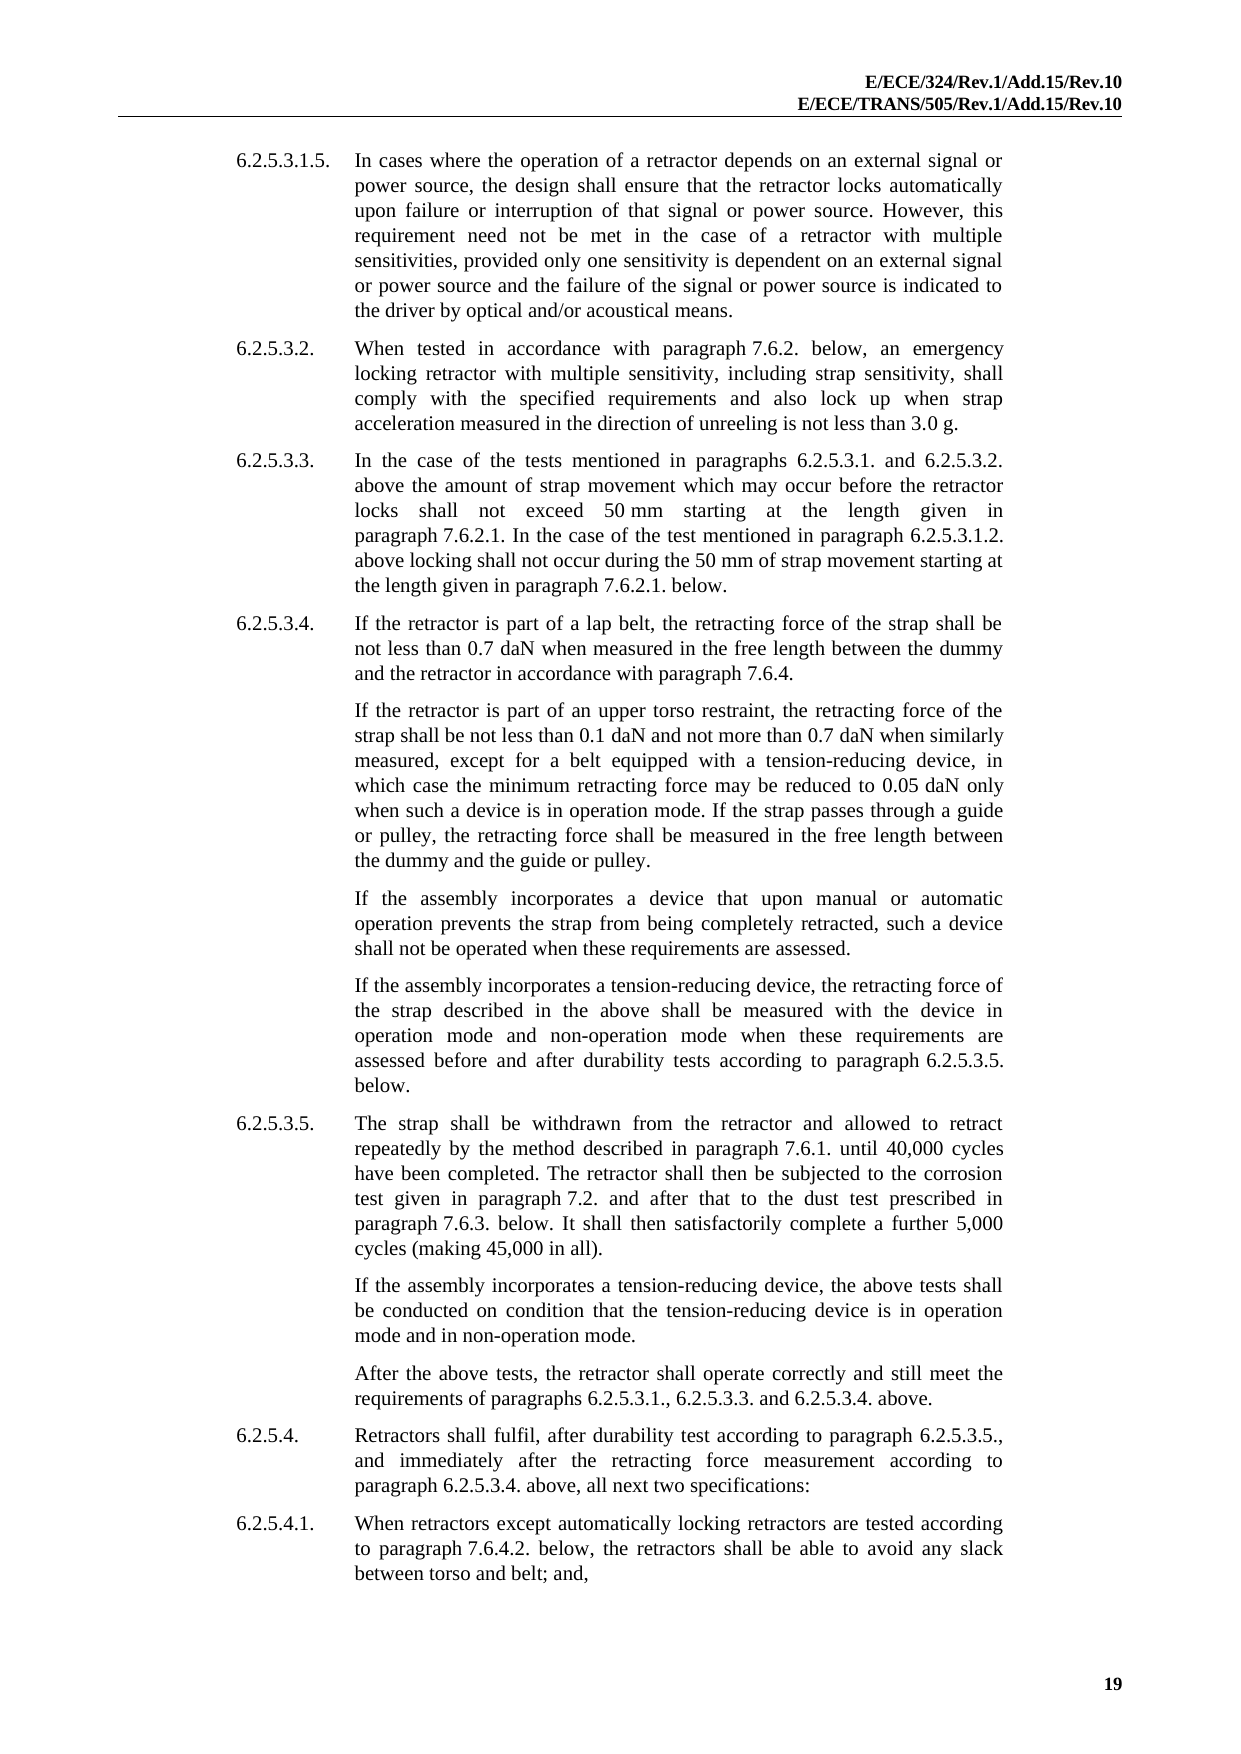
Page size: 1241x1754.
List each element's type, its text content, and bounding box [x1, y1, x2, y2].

text 6.2.5.4.1. When retractors except automatically locking retractors are tested according to paragraph 7.6.4.2. below, the retractors shall be able to avoid any slack between torso and belt; and, [236, 1510, 1004, 1585]
text 6.2.5.3.5. The strap shall be withdrawn from the retractor and allowed to retract repeatedly by the method described in paragraph 7.6.1. until 40,000 cycles have been completed. The retractor shall then be subjected to the corrosion test given in paragraph 7.2. and after that to the dust test prescribed in paragraph 7.6.3. below. It shall then satisfactorily complete a further 5,000 cycles (making 45,000 in all). [236, 1110, 1004, 1260]
text If the retractor is part of an upper torso restraint, the retracting force of the strap shall be not less than 0.1 daN and not more than 0.7 daN when similarly measured, except for a belt equipped with a tension-reducing device, in which case the minimum retracting force may be reduced to 0.05 daN only when such a device is in operation mode. If the strap passes through a guide or pulley, the retracting force shall be measured in the free length between the dummy and the guide or pulley. [236, 698, 1004, 873]
text If the assembly incorporates a tension-reducing device, the retracting force of the strap described in the above shall be measured with the device in operation mode and non-operation mode when these requirements are assessed before and after durability tests according to paragraph 6.2.5.3.5. below. [236, 973, 1004, 1098]
text 6.2.5.3.2. When tested in accordance with paragraph 7.6.2. below, an emergency locking retractor with multiple sensitivity, including strap sensitivity, shall comply with the specified requirements and also lock up when strap acceleration measured in the direction of unreeling is not less than 3.0 g. [236, 335, 1004, 435]
text After the above tests, the retractor shall operate correctly and still meet the requirements of paragraphs 6.2.5.3.1., 6.2.5.3.3. and 6.2.5.3.4. above. [236, 1360, 1004, 1410]
text 6.2.5.3.3. In the case of the tests mentioned in paragraphs 6.2.5.3.1. and 6.2.5.3.2. above the amount of strap movement which may occur before the retractor locks shall not exceed 50 mm starting at the length given in paragraph 7.6.2.1. In the case of the test mentioned in paragraph 6.2.5.3.1.2. above locking shall not occur during the 50 mm of strap movement starting at the length given in paragraph 7.6.2.1. below. [236, 448, 1004, 598]
text If the assembly incorporates a tension-reducing device, the above tests shall be conducted on condition that the tension-reducing device is in operation mode and in non-operation mode. [236, 1273, 1004, 1348]
text 6.2.5.4. Retractors shall fulfil, after durability test according to paragraph 6.2.5.3.5., and immediately after the retracting force measurement according to paragraph 6.2.5.3.4. above, all next two specifications: [236, 1423, 1004, 1498]
text 6.2.5.3.1.5. In cases where the operation of a retractor depends on an external signal or power source, the design shall ensure that the retractor locks automatically upon failure or interruption of that signal or power source. However, this requirement need not be met in the case of a retractor with multiple sensitivities, provided only one sensitivity is dependent on an external signal or power source and the failure of the signal or power source is indicated to the driver by optical and/or acoustical means. [236, 148, 1004, 323]
text 6.2.5.3.4. If the retractor is part of a lap belt, the retracting force of the strap shall be not less than 0.7 daN when measured in the free length between the dummy and the retractor in accordance with paragraph 7.6.4. [236, 610, 1004, 685]
text If the assembly incorporates a device that upon manual or automatic operation prevents the strap from being completely retracted, such a device shall not be operated when these requirements are assessed. [236, 885, 1004, 960]
